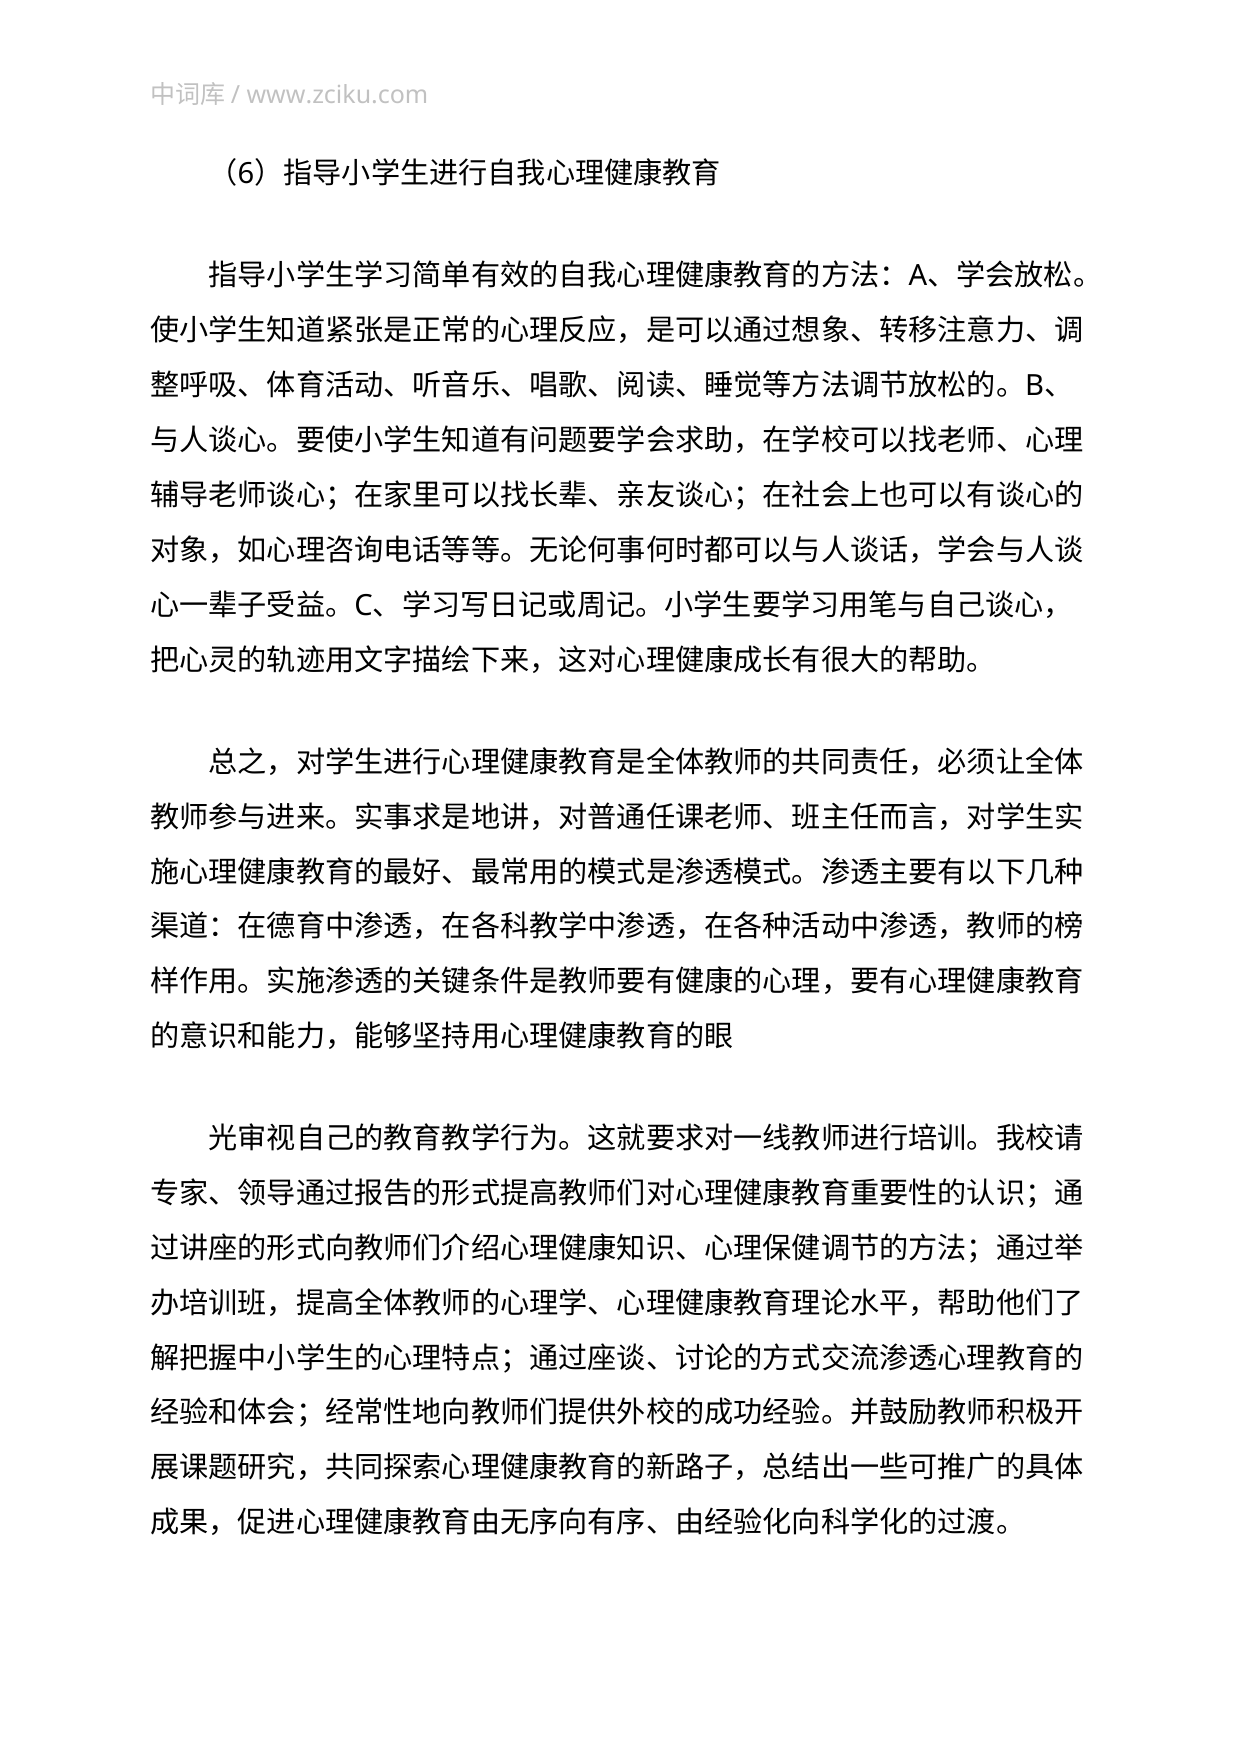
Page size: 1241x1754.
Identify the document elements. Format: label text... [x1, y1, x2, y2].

text 光审视自己的教育教学行为。这就要求对一线教师进行培训。我校请专家、领导通过报告的形式提高教师们对心理健康教育重要性的认识；通过讲座的形式向教师们介绍心理健康知识、心理保健调节的方法；通过举办培训班，提高全体教师的心理学、心理健康教育理论水平，帮助他们了解把握中小学生的心理特点；通过座谈、讨论的方式交流渗透心理教育的经验和体会；经常性地向教师们提供外校的成功经验。并鼓励教师积极开展课题研究，共同探索心理健康教育的新路子，总结出一些可推广的具体成果，促进心理健康教育由无序向有序、由经验化向科学化的过渡。 [150, 1114, 1090, 1541]
text 总之，对学生进行心理健康教育是全体教师的共同责任，必须让全体教师参与进来。实事求是地讲，对普通任课老师、班主任而言，对学生实施心理健康教育的最好、最常用的模式是渗透模式。渗透主要有以下几种渠道：在德育中渗透，在各科教学中渗透，在各种活动中渗透，教师的榜样作用。实施渗透的关键条件是教师要有健康的心理，要有心理健康教育的意识和能力，能够坚持用心理健康教育的眼 [150, 738, 1090, 1055]
text （6）指导小学生进行自我心理健康教育 [150, 150, 1090, 192]
text 指导小学生学习简单有效的自我心理健康教育的方法：A、学会放松。使小学生知道紧张是正常的心理反应，是可以通过想象、转移注意力、调整呼吸、体育活动、听音乐、唱歌、阅读、睡觉等方法调节放松的。B、与人谈心。要使小学生知道有问题要学会求助，在学校可以找老师、心理辅导老师谈心；在家里可以找长辈、亲友谈心；在社会上也可以有谈心的对象，如心理咨询电话等等。无论何事何时都可以与人谈话，学会与人谈心一辈子受益。C、学习写日记或周记。小学生要学习用笔与自己谈心，把心灵的轨迹用文字描绘下来，这对心理健康成长有很大的帮助。 [150, 252, 1090, 679]
